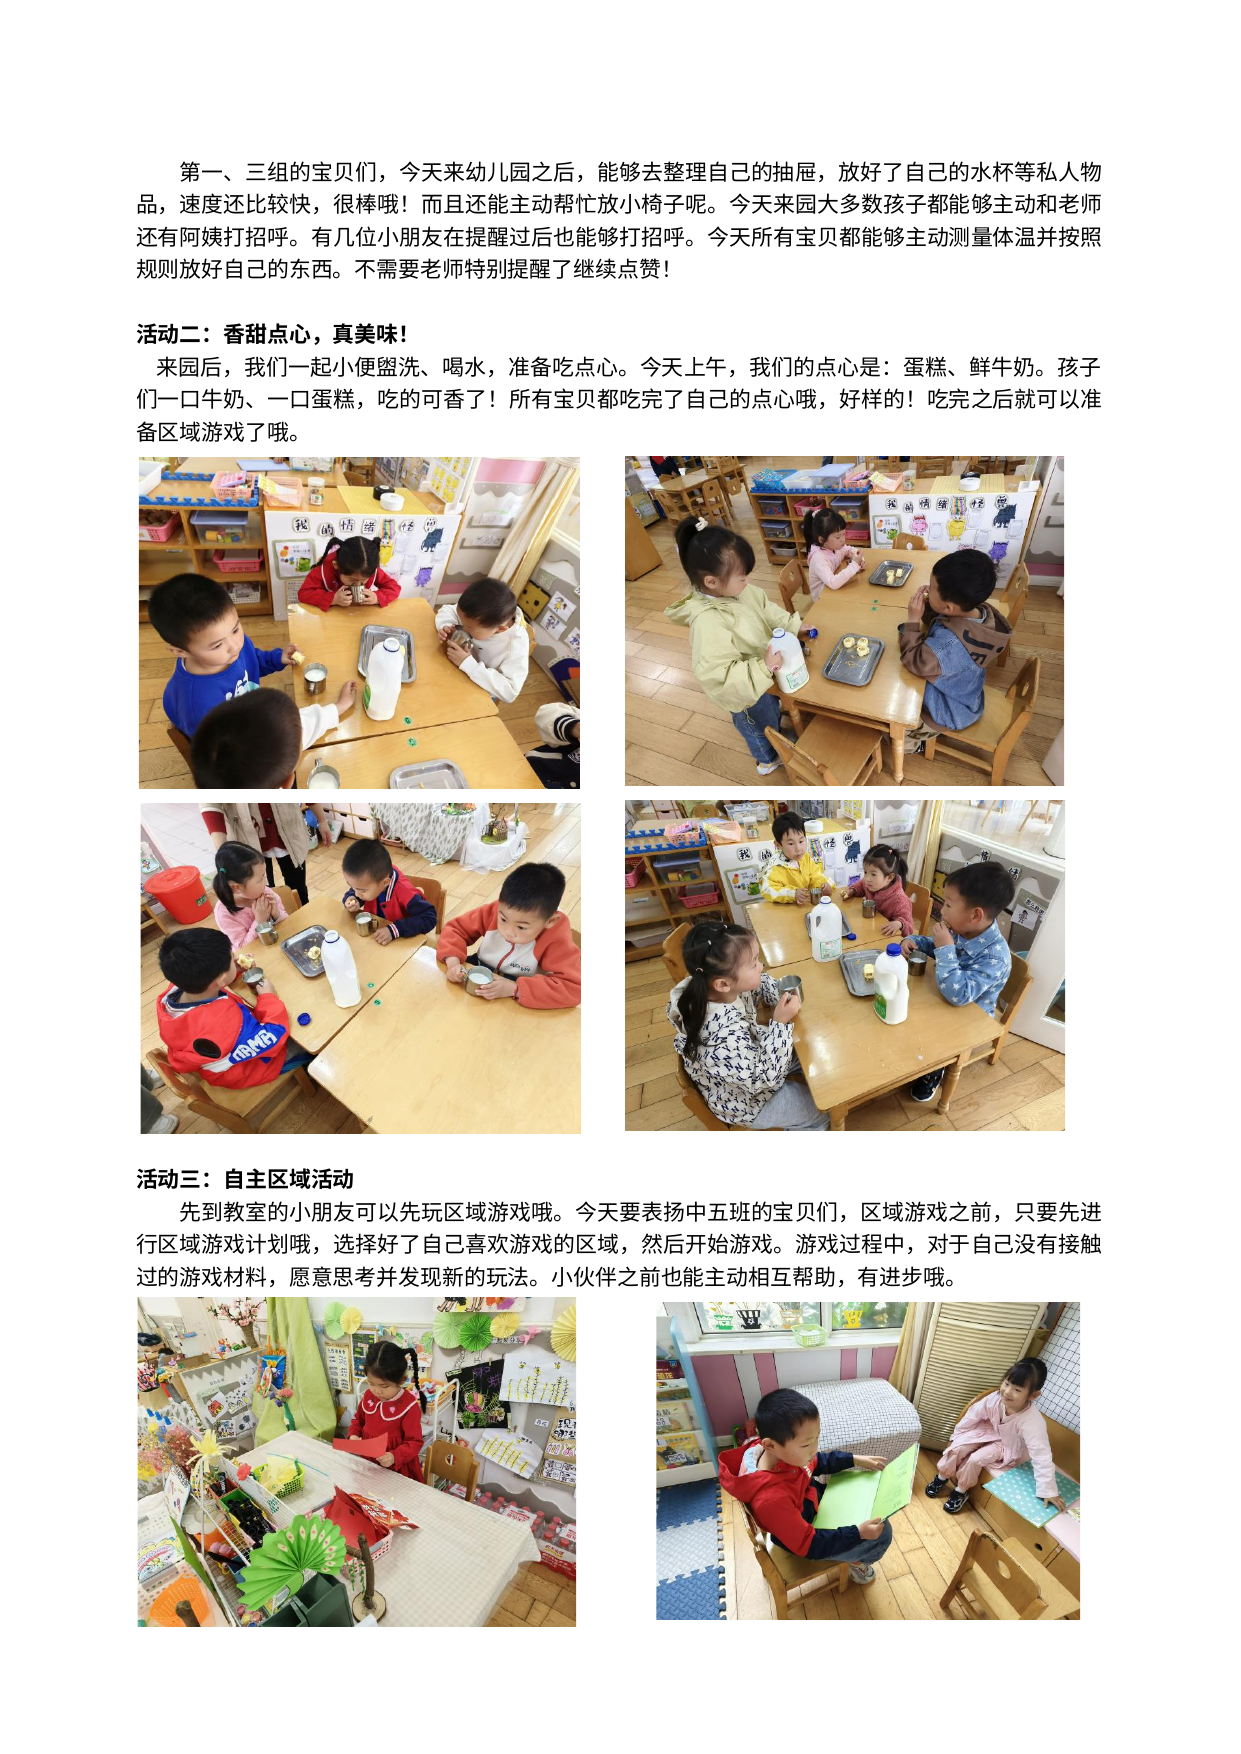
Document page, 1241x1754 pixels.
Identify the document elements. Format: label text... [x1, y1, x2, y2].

picture [138, 457, 580, 789]
text 来园后，我们一起小便盥洗、喝水，准备吃点心。今天上午，我们的点心是：蛋糕、鲜牛奶。孩子们一口牛奶、一口蛋糕，吃的可香了！所有宝贝都吃完了自己的点心哦，好样的！吃完之后就可以准备区域游戏了哦。 [136, 349, 1104, 447]
text 活动二：香甜点心，真美味！ [136, 317, 1104, 349]
picture [140, 803, 581, 1134]
picture [656, 1302, 1080, 1620]
text 活动三：自主区域活动 [136, 1162, 1104, 1194]
text 先到教室的小朋友可以先玩区域游戏哦。今天要表扬中五班的宝贝们，区域游戏之前，只要先进行区域游戏计划哦，选择好了自己喜欢游戏的区域，然后开始游戏。游戏过程中，对于自己没有接触过的游戏材料，愿意思考并发现新的玩法。小伙伴之前也能主动相互帮助，有进步哦。 [136, 1194, 1104, 1292]
picture [625, 456, 1065, 786]
picture [625, 800, 1065, 1131]
text 第一、三组的宝贝们，今天来幼儿园之后，能够去整理自己的抽屉，放好了自己的水杯等私人物品，速度还比较快，很棒哦！而且还能主动帮忙放小椅子呢。今天来园大多数孩子都能够主动和老师还有阿姨打招呼。有几位小朋友在提醒过后也能够打招呼。今天所有宝贝都能够主动测量体温并按照规则放好自己的东西。不需要老师特别提醒了继续点赞！ [136, 154, 1104, 284]
picture [137, 1297, 577, 1627]
